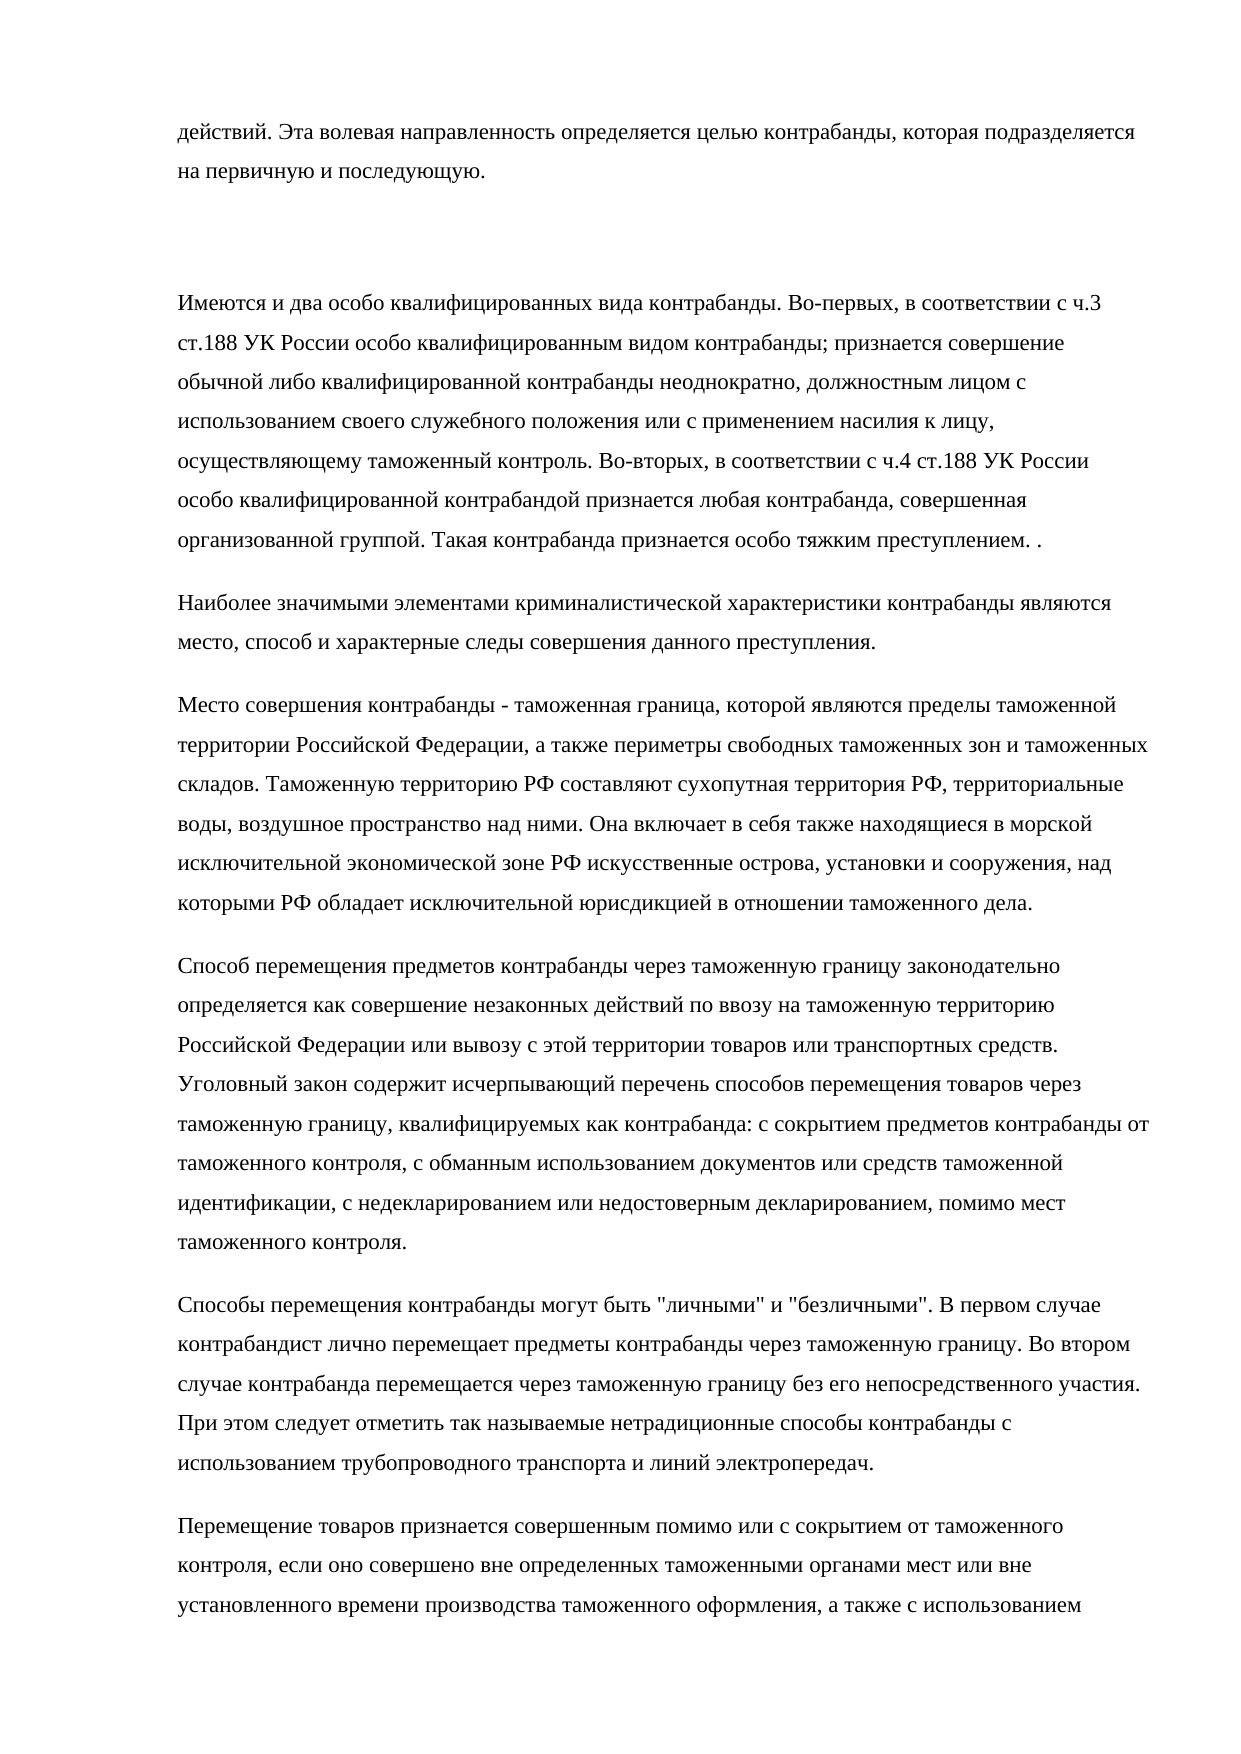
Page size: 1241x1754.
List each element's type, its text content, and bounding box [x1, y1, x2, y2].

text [177, 118, 1152, 184]
text Наиболее значимыми элементами криминалистической характеристики контрабанды являются место, способ и характерные следы совершения данного преступления. [177, 589, 1152, 655]
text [177, 1512, 1152, 1617]
text Способ перемещения предметов контрабанды через таможенную границу законодательно определяется как совершение незаконных действий по ввозу на таможенную территорию Российской Федерации или вывозу с этой территории товаров или транспортных средств. Уголовный закон содержит исчерпывающий перечень способов перемещения товаров через таможенную границу, квалифицируемых как контрабанда: с сокрытием предметов контрабанды от таможенного контроля, с обманным использованием документов или средств таможенной идентификации, с недекларированием или недостоверным декларированием, помимо мест таможенного контроля. [177, 952, 1152, 1254]
text Способы перемещения контрабанды могут быть "личными" и "безличными". В первом случае контрабандист лично перемещает предметы контрабанды через таможенную границу. Во втором случае контрабанда перемещается через таможенную границу без его непосредственного участия. При этом следует отметить так называемые нетрадиционные способы контрабанды с использованием трубопроводного транспорта и линий электропередач. [177, 1291, 1152, 1475]
text Имеются и два особо квалифицированных вида контрабанды. Во-первых, в соответствии с ч.3 ст.188 УК России особо квалифицированным видом контрабанды; признается совершение обычной либо квалифицированной контрабанды неоднократно, должностным лицом с использованием своего служебного положения или с применением насилия к лицу, осуществляющему таможенный контроль. Во-вторых, в соответствии с ч.4 ст.188 УК России особо квалифицированной контрабандой признается любая контрабанда, совершенная организованной группой. Такая контрабанда признается особо тяжким преступлением. . [177, 289, 1152, 552]
text Место совершения контрабанды - таможенная граница, которой являются пределы таможенной территории Российской Федерации, а также периметры свободных таможенных зон и таможенных складов. Таможенную территорию РФ составляют сухопутная территория РФ, территориальные воды, воздушное пространство над ними. Она включает в себя также находящиеся в морской исключительной экономической зоне РФ искусственные острова, установки и сооружения, над которыми РФ обладает исключительной юрисдикцией в отношении таможенного дела. [177, 691, 1152, 915]
